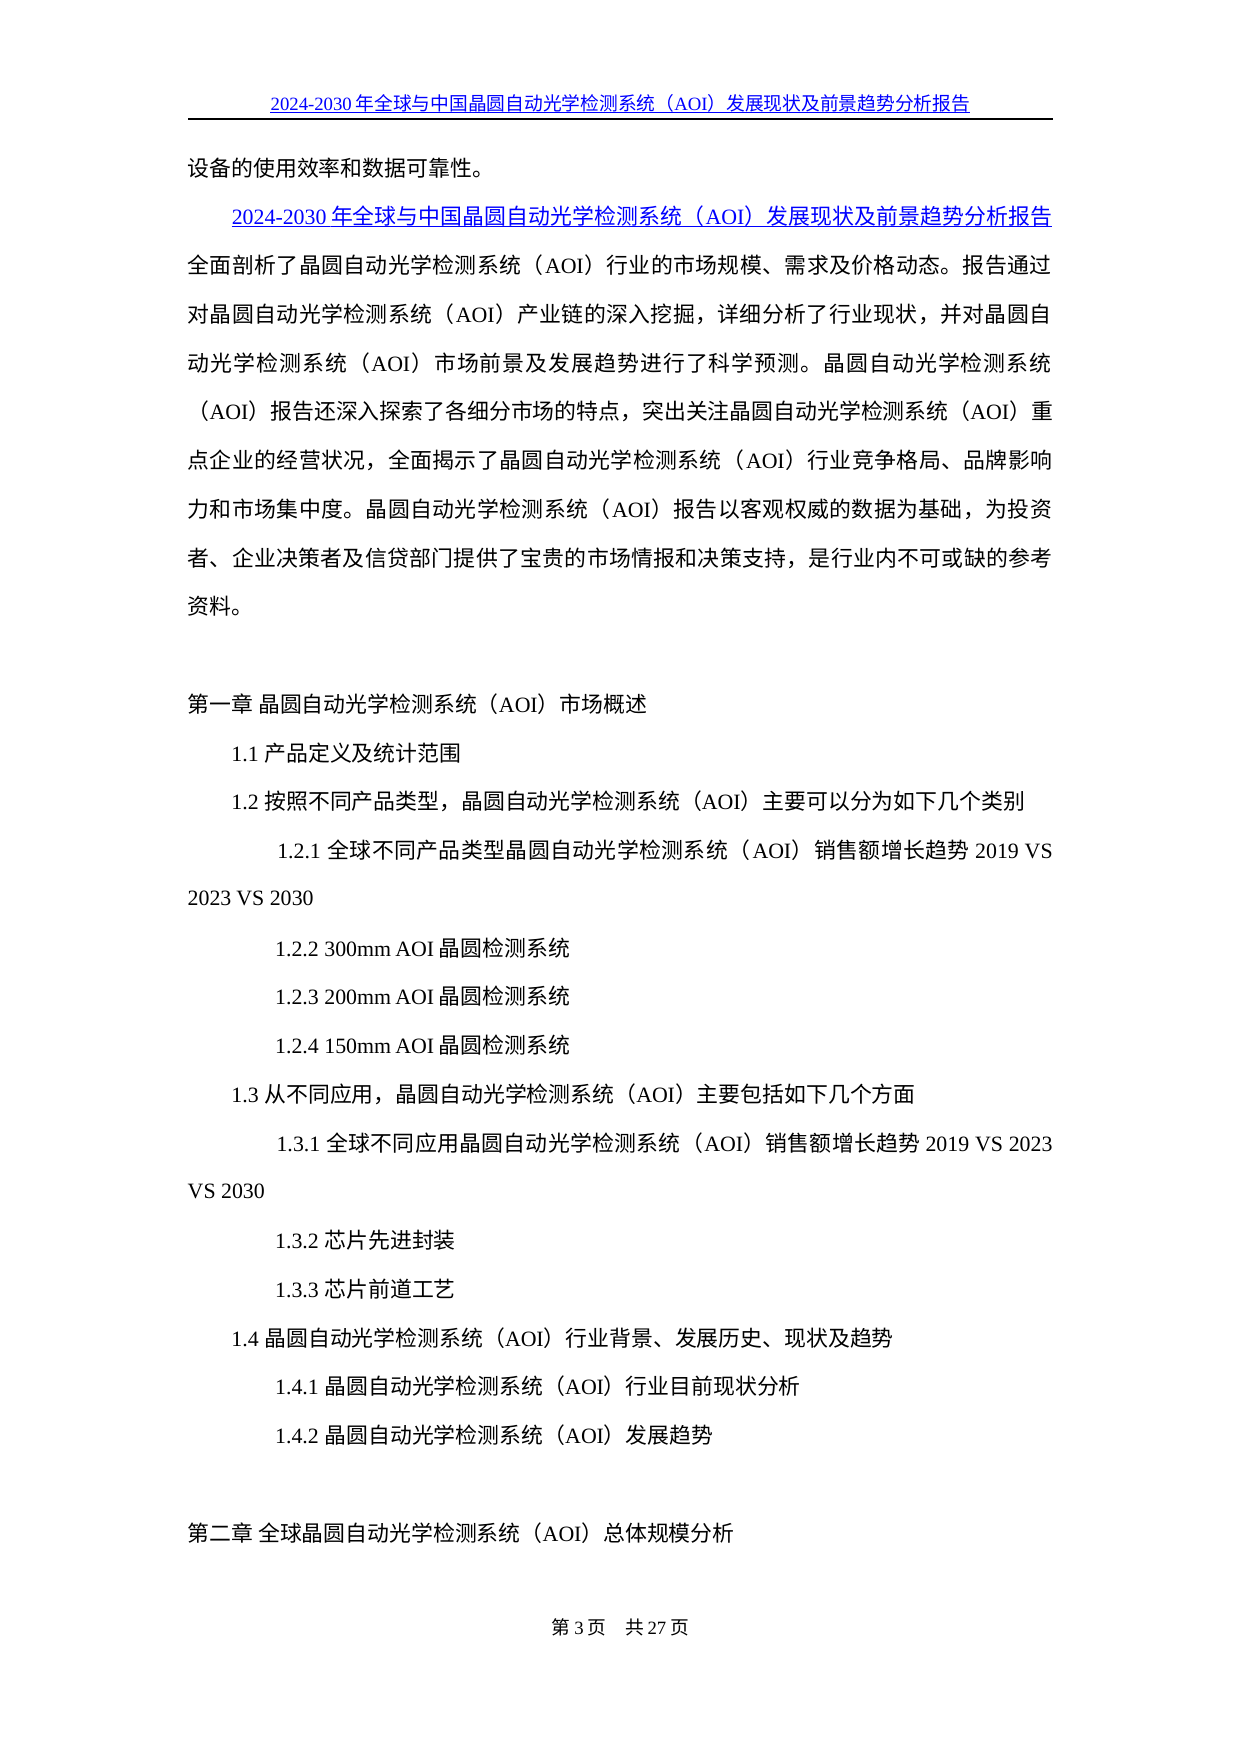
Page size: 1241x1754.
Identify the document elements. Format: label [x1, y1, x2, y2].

text [187, 150, 1053, 1548]
